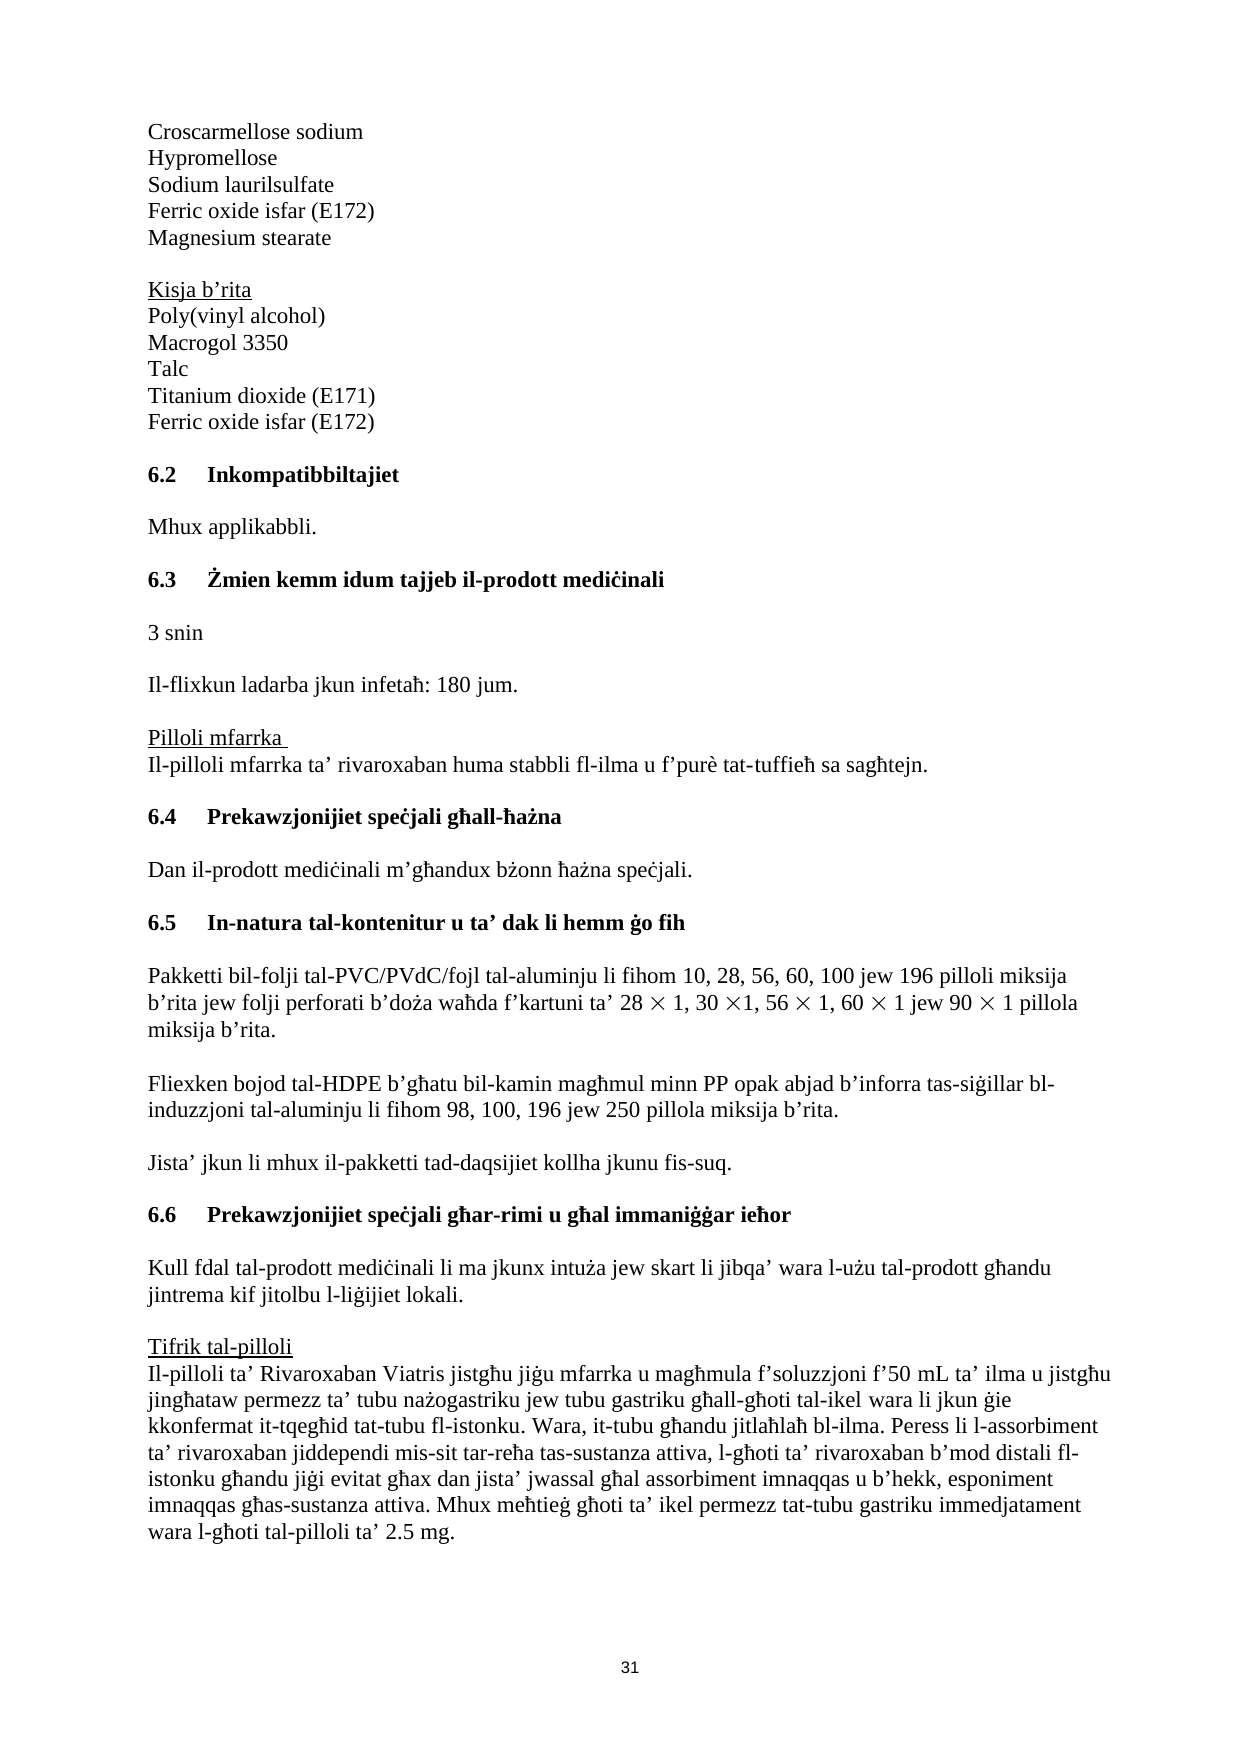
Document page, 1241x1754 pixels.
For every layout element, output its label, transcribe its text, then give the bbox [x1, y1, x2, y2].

text Pilloli mfarrka [148, 724, 1122, 751]
text Fliexken bojod tal-HDPE b’għatu bil-kamin magħmul minn PP opak abjad b’inforra tas-siġillar bl-induzzjoni tal-aluminju li fihom 98, 100, 196 jew 250 pillola miksija b’rita. [148, 1070, 1122, 1122]
text Il-pilloli ta’ Rivaroxaban Viatris jistgħu jiġu mfarrka u magħmula f’soluzzjoni f’50 mL ta’ ilma u jistgħu jingħataw permezz ta’ tubu nażogastriku jew tubu gastriku għall-għoti tal-ikel wara li jkun ġie kkonfermat it-tqegħid tat-tubu fl-istonku. Wara, it-tubu għandu jitlaħlaħ bl-ilma. Peress li l-assorbiment ta’ rivaroxaban jiddependi mis-sit tar-reħa tas-sustanza attiva, l-għoti ta’ rivaroxaban b’mod distali fl-istonku għandu jiġi evitat għax dan jista’ jwassal għal assorbiment imnaqqas u b’hekk, esponiment imnaqqas għas-sustanza attiva. Mhux meħtieġ għoti ta’ ikel permezz tat-tubu gastriku immedjatament wara l-għoti tal-pilloli ta’ 2.5 mg. [148, 1360, 1122, 1544]
text Il-flixkun ladarba jkun infetaħ: 180 jum. [148, 672, 1122, 698]
text Tifrik tal-pilloli [148, 1333, 1122, 1360]
text Jista’ jkun li mhux il-pakketti tad-daqsijiet kollha jkunu fis-suq. [148, 1149, 1122, 1175]
text 6.2 Inkompatibbiltajiet [148, 461, 1122, 487]
text Macrogol 3350 [148, 329, 1122, 355]
text Hypromellose [148, 144, 1122, 171]
text Il-pilloli mfarrka ta’ rivaroxaban huma stabbli fl-ilma u f’purè tat-tuffieħ sa sagħtejn. [148, 751, 1122, 777]
text Dan il-prodott mediċinali m’għandux bżonn ħażna speċjali. [148, 856, 1122, 882]
text 6.4 Prekawzjonijiet speċjali għall-ħażna [148, 803, 1122, 830]
text Titanium dioxide (E171) [148, 382, 1122, 408]
text 6.5 In-natura tal-kontenitur u ta’ dak li hemm ġo fih [148, 909, 1122, 935]
text Kisja b’rita [148, 276, 1122, 303]
text 6.6 Prekawzjonijiet speċjali għar-rimi u għal immaniġġar ieħor [148, 1202, 1122, 1228]
text Ferric oxide isfar (E172) [148, 197, 1122, 223]
text Pakketti bil-folji tal-PVC/PVdC/fojl tal-aluminju li fihom 10, 28, 56, 60, 100 jew 196 pilloli miksija b’rita jew folji perforati b’doża waħda f’kartuni ta’ 28 1, 30 1, 56 1, 60 1 jew 90 1 pillola miksija b’rita. [148, 961, 1122, 1043]
text Magnesium stearate [148, 223, 1122, 250]
text Ferric oxide isfar (E172) [148, 408, 1122, 434]
text Sodium laurilsulfate [148, 171, 1122, 197]
text Talc [148, 355, 1122, 382]
text Croscarmellose sodium [148, 118, 1122, 144]
text 6.3 Żmien kemm idum tajjeb il-prodott mediċinali [148, 566, 1122, 592]
text 3 snin [148, 619, 1122, 645]
text Kull fdal tal-prodott mediċinali li ma jkunx intuża jew skart li jibqa’ wara l-użu tal-prodott għandu jintrema kif jitolbu l-liġijiet lokali. [148, 1254, 1122, 1307]
text Mhux applikabbli. [148, 513, 1122, 540]
text Poly(vinyl alcohol) [148, 303, 1122, 329]
